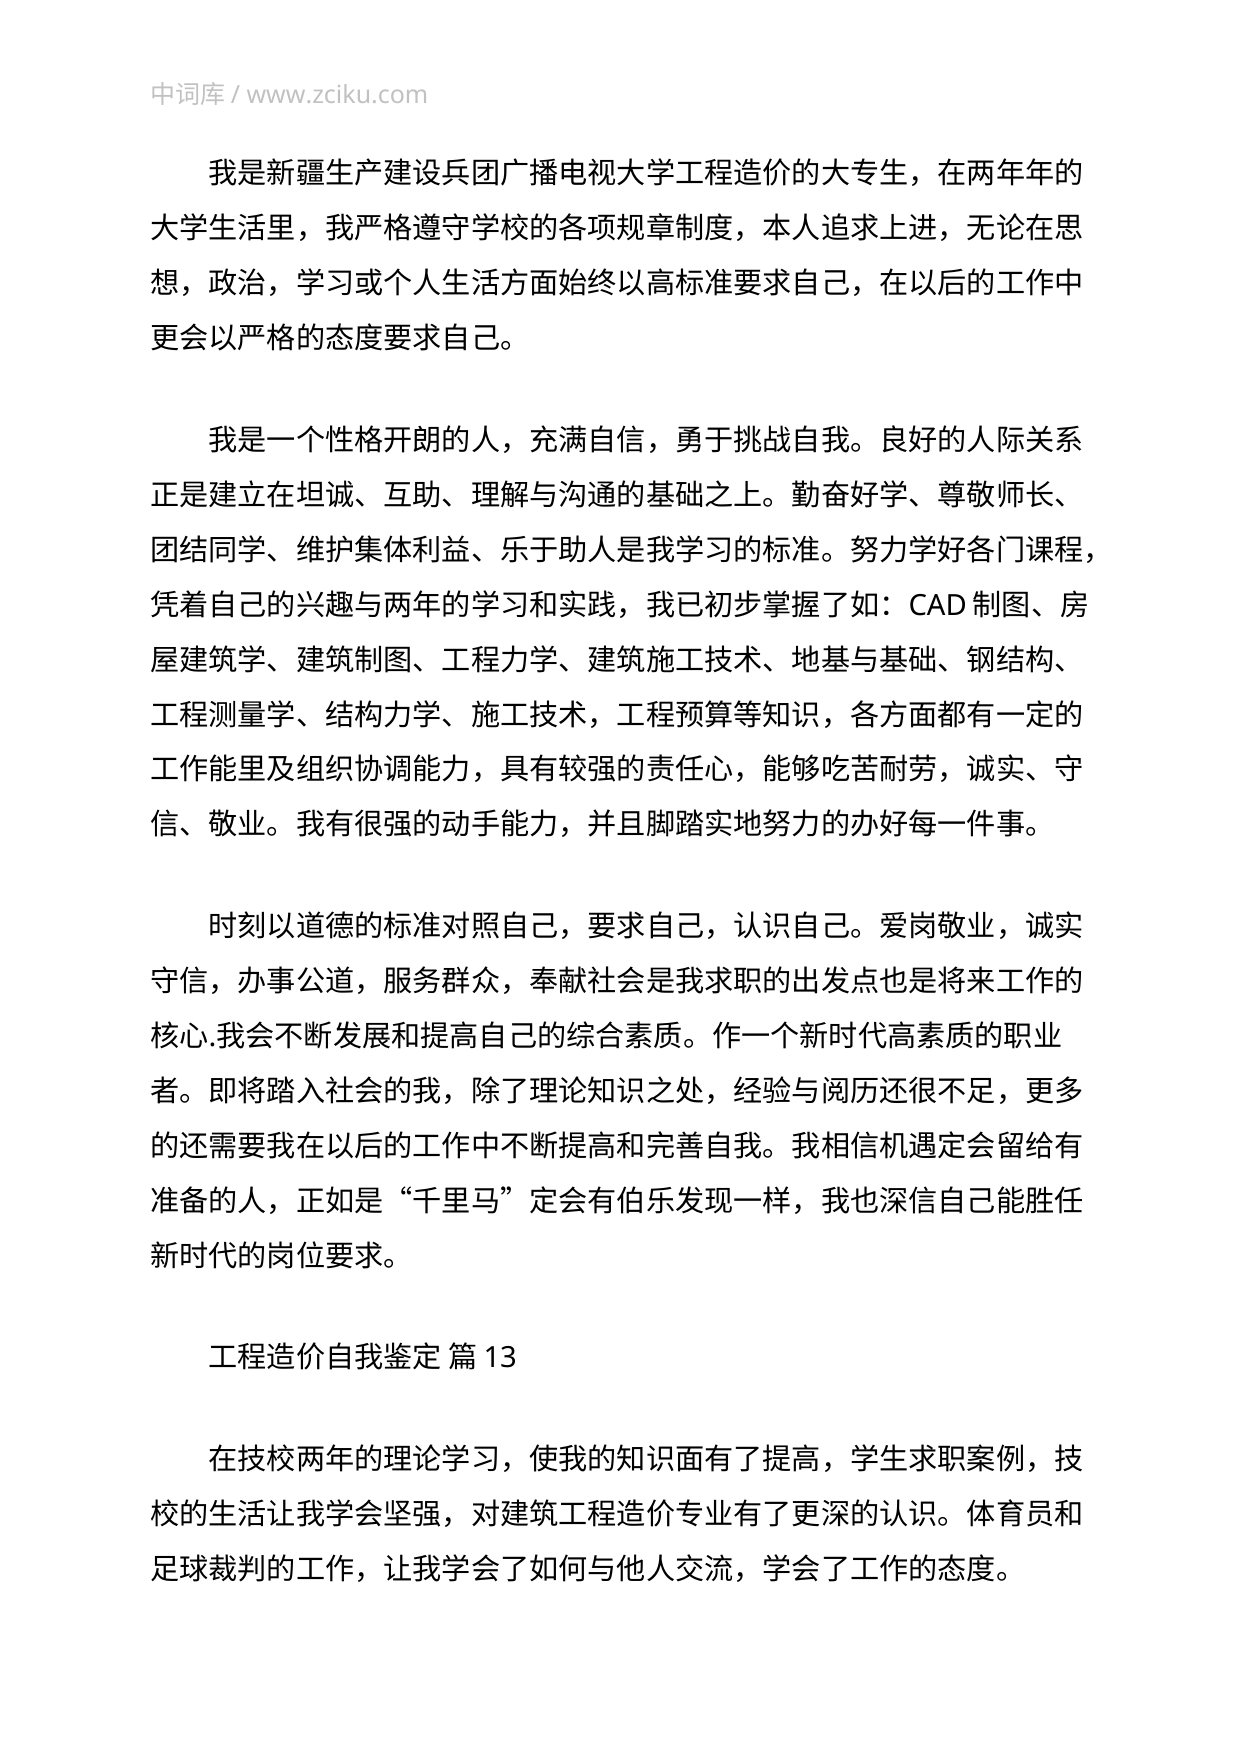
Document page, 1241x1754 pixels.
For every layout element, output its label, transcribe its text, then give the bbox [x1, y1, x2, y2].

text 在技校两年的理论学习，使我的知识面有了提高，学生求职案例，技校的生活让我学会坚强，对建筑工程造价专业有了更深的认识。体育员和足球裁判的工作，让我学会了如何与他人交流，学会了工作的态度。 [150, 1436, 1090, 1588]
text 我是新疆生产建设兵团广播电视大学工程造价的大专生，在两年年的大学生活里，我严格遵守学校的各项规章制度，本人追求上进，无论在思想，政治，学习或个人生活方面始终以高标准要求自己，在以后的工作中更会以严格的态度要求自己。 [150, 150, 1090, 357]
text 我是一个性格开朗的人，充满自信，勇于挑战自我。良好的人际关系正是建立在坦诚、互助、理解与沟通的基础之上。勤奋好学、尊敬师长、团结同学、维护集体利益、乐于助人是我学习的标准。努力学好各门课程，凭着自己的兴趣与两年的学习和实践，我已初步掌握了如：CAD制图、房屋建筑学、建筑制图、工程力学、建筑施工技术、地基与基础、钢结构、工程测量学、结构力学、施工技术，工程预算等知识，各方面都有一定的工作能里及组织协调能力，具有较强的责任心，能够吃苦耐劳，诚实、守信、敬业。我有很强的动手能力，并且脚踏实地努力的办好每一件事。 [150, 416, 1090, 843]
text 工程造价自我鉴定 篇13 [150, 1334, 1090, 1376]
text 时刻以道德的标准对照自己，要求自己，认识自己。爱岗敬业，诚实守信，办事公道，服务群众，奉献社会是我求职的出发点也是将来工作的核心.我会不断发展和提高自己的综合素质。作一个新时代高素质的职业者。即将踏入社会的我，除了理论知识之处，经验与阅历还很不足，更多的还需要我在以后的工作中不断提高和完善自我。我相信机遇定会留给有准备的人，正如是“千里马”定会有伯乐发现一样，我也深信自己能胜任新时代的岗位要求。 [150, 903, 1090, 1274]
